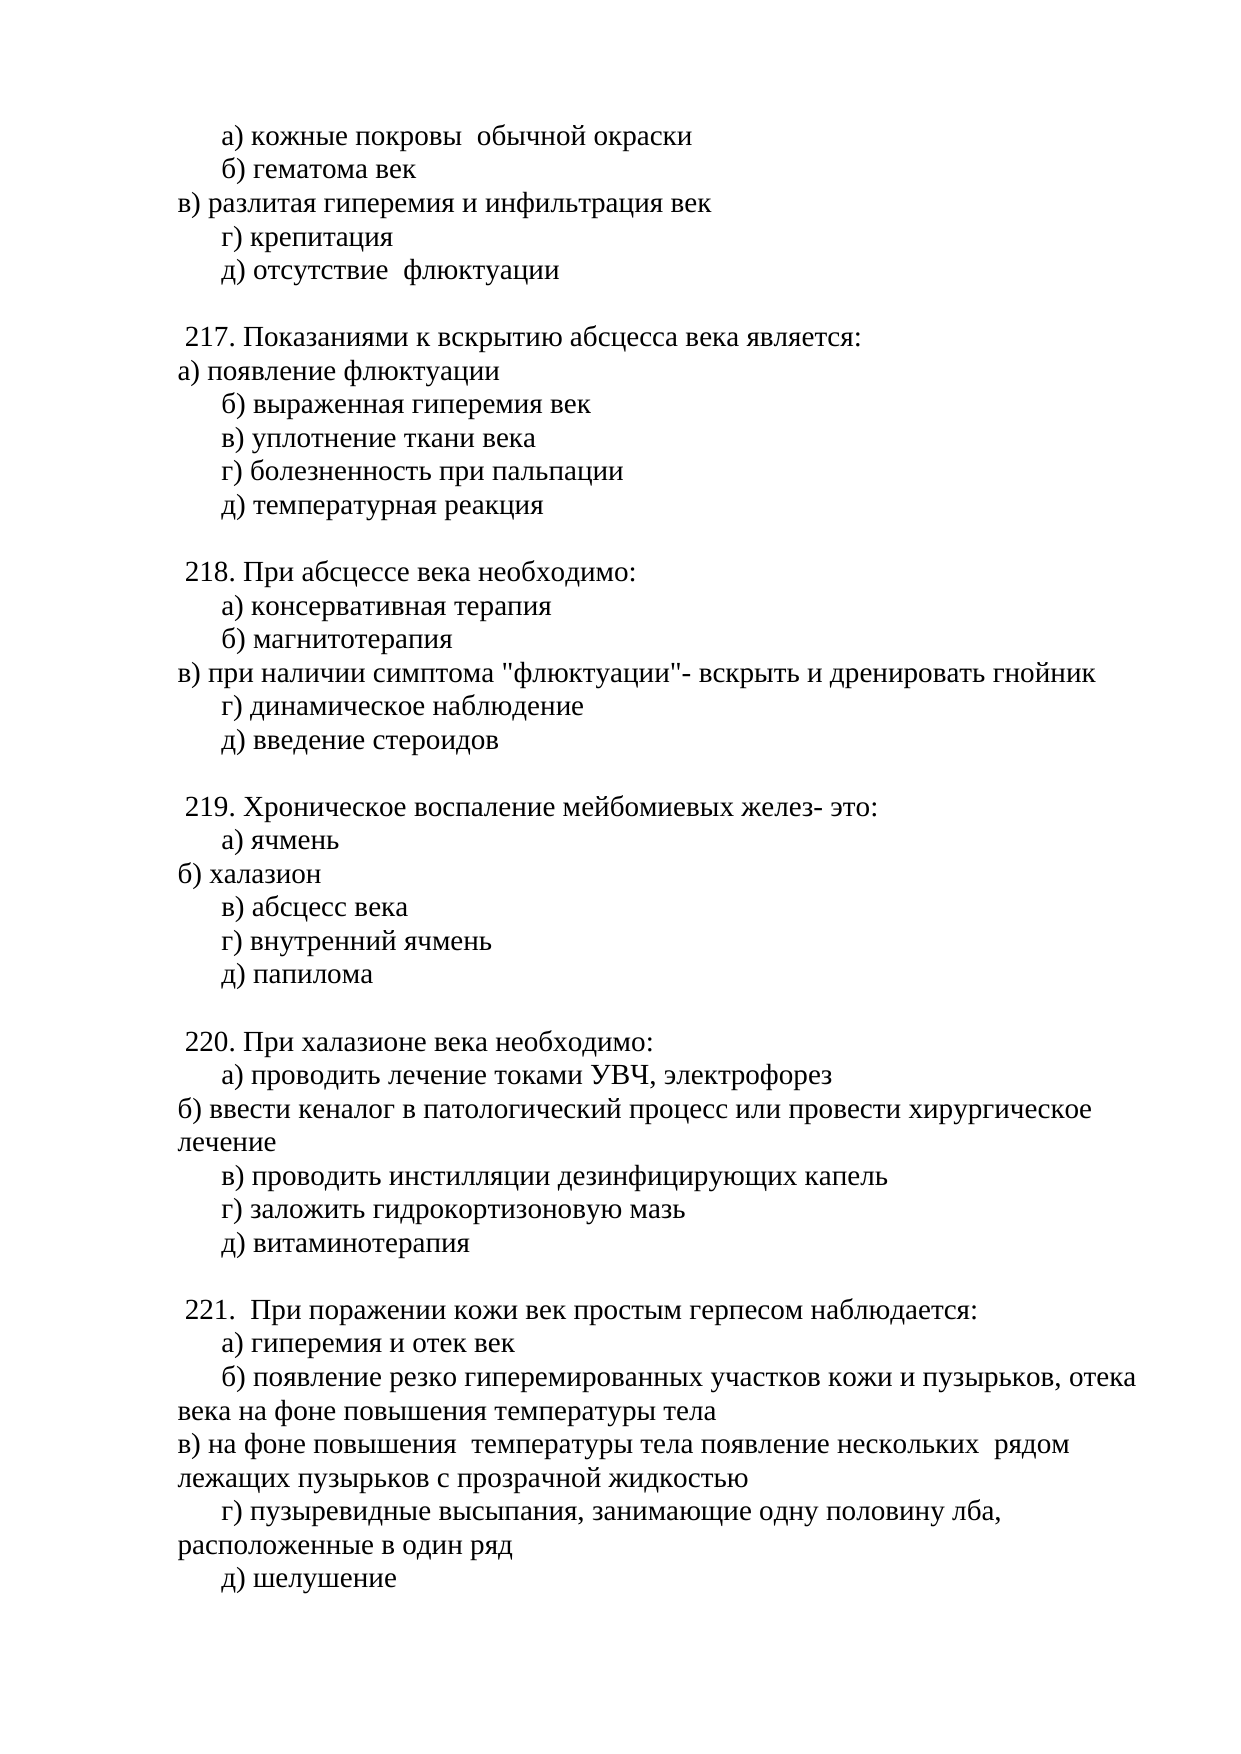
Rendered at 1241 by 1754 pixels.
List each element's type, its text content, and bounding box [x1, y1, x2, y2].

text в) при наличии симптома "флюктуации"- вскрыть и дренировать гнойник [177, 655, 1152, 688]
text д) папилома [177, 957, 1152, 990]
text 218. При абсцессе века необходимо: [177, 554, 1152, 588]
text б) появление резко гиперемированных участков кожи и пузырьков, отека века на фоне повышения температуры тела [177, 1359, 1152, 1426]
text 217. Показаниями к вскрытию абсцесса века является: [177, 319, 1152, 353]
text в) уплотнение ткани века [177, 420, 1152, 453]
text г) внутренний ячмень [177, 923, 1152, 957]
text д) температурная реакция [177, 487, 1152, 521]
text б) халазион [177, 856, 1152, 889]
text а) появление флюктуации [177, 353, 1152, 386]
text а) ячмень [177, 822, 1152, 856]
text в) проводить инстилляции дезинфицирующих капель [177, 1158, 1152, 1191]
text б) магнитотерапия [177, 621, 1152, 655]
text б) гематома век [177, 152, 1152, 185]
text г) болезненность при пальпации [177, 453, 1152, 487]
text а) кожные покровы обычной окраски [177, 118, 1152, 152]
text 219. Хроническое воспаление мейбомиевых желез- это: [177, 789, 1152, 822]
text в) разлитая гиперемия и инфильтрация век [177, 185, 1152, 219]
text а) проводить лечение токами УВЧ, электрофорез [177, 1057, 1152, 1091]
text г) пузыревидные высыпания, занимающие одну половину лба, расположенные в один ряд [177, 1493, 1152, 1560]
text а) гиперемия и отек век [177, 1326, 1152, 1359]
text г) заложить гидрокортизоновую мазь [177, 1191, 1152, 1225]
text б) ввести кеналог в патологический процесс или провести хирургическое лечение [177, 1091, 1152, 1158]
text г) крепитация [177, 219, 1152, 252]
text в) на фоне повышения температуры тела появление нескольких рядом лежащих пузырьков с прозрачной жидкостью [177, 1426, 1152, 1493]
text д) введение стероидов [177, 722, 1152, 755]
text в) абсцесс века [177, 889, 1152, 923]
text 220. При халазионе века необходимо: [177, 1024, 1152, 1057]
text 221. При поражении кожи век простым герпесом наблюдается: [177, 1292, 1152, 1326]
text д) шелушение [177, 1560, 1152, 1594]
text б) выраженная гиперемия век [177, 386, 1152, 420]
text г) динамическое наблюдение [177, 688, 1152, 722]
text а) консервативная терапия [177, 588, 1152, 621]
text д) витаминотерапия [177, 1225, 1152, 1258]
text д) отсутствие флюктуации [177, 252, 1152, 286]
